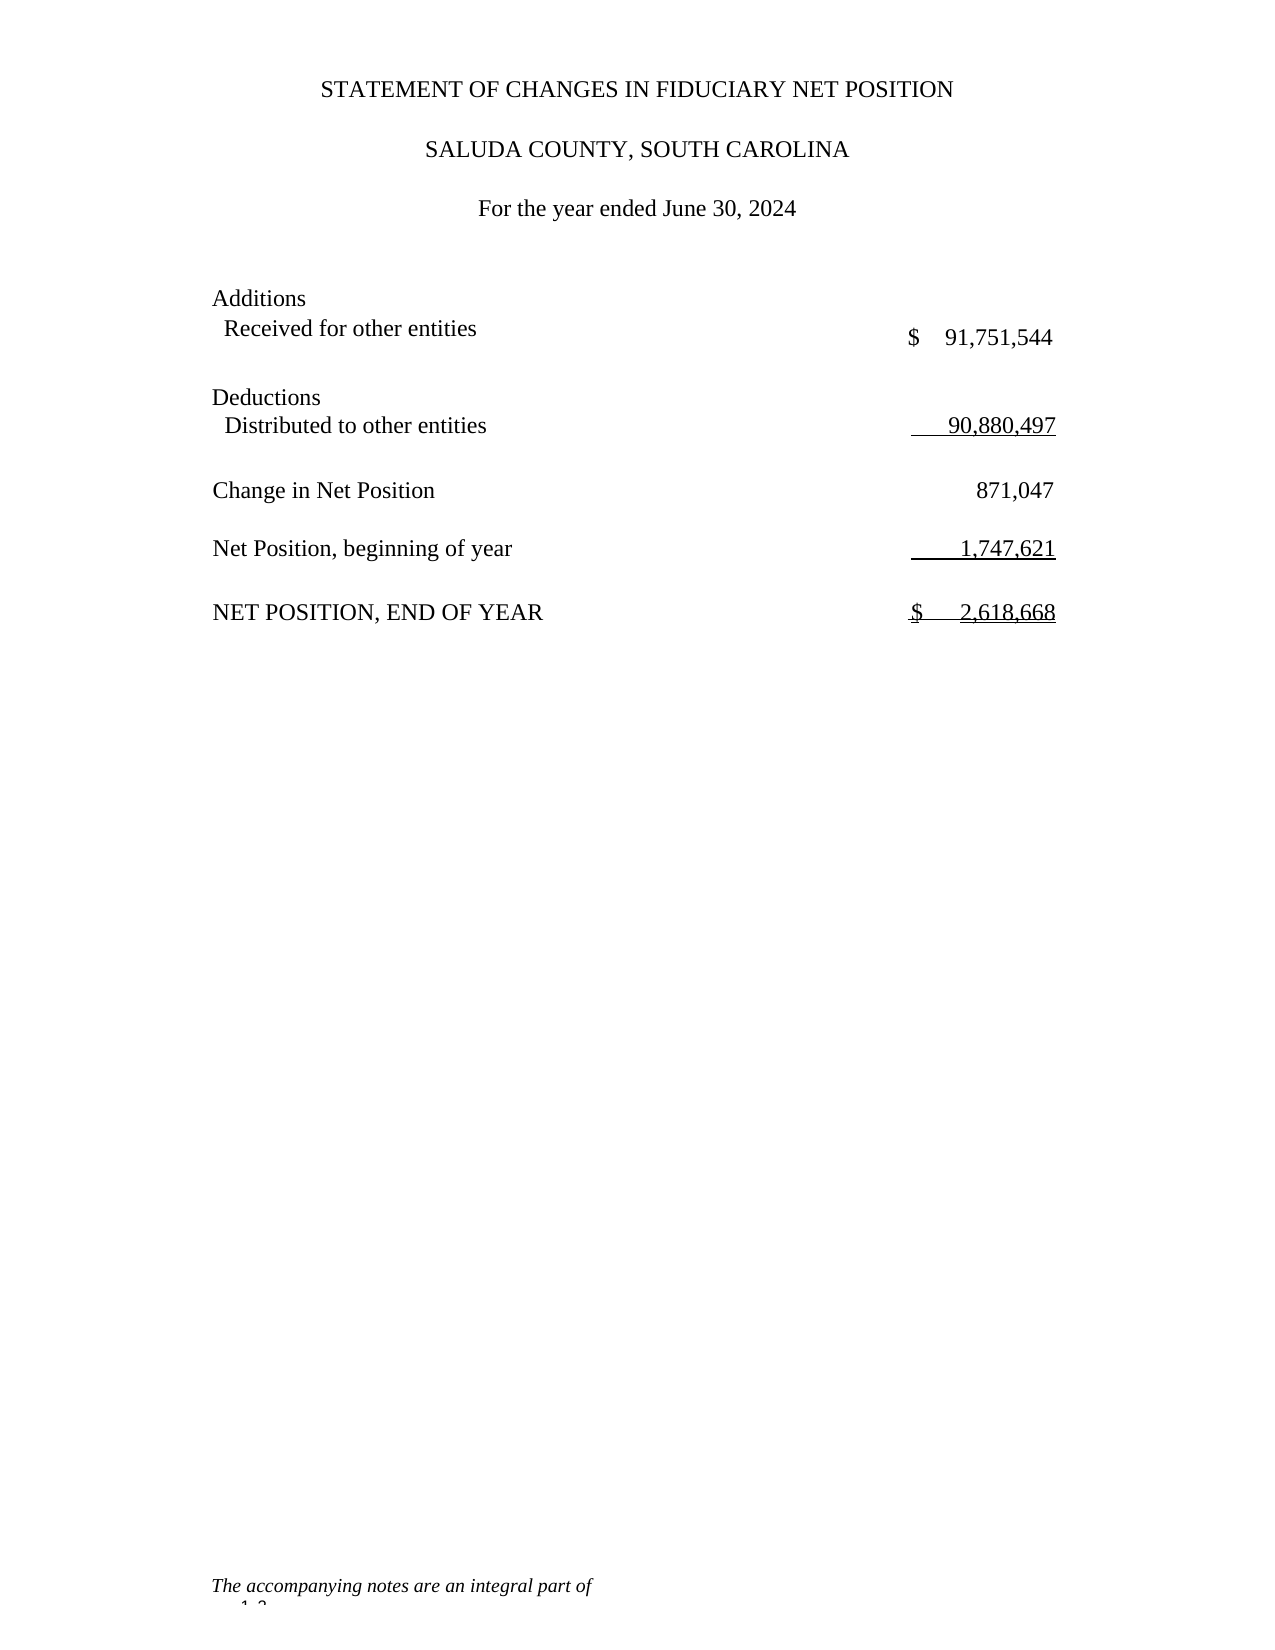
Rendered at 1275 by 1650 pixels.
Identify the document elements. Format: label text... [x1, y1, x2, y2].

table_cell NET POSITION, END OF YEAR [207, 581, 725, 630]
table_cell $ 2,618,668 [725, 581, 1061, 630]
table_cell 871,047 [725, 458, 1061, 519]
table_header Distributed to other entities [207, 412, 725, 458]
text STATEMENT OF CHANGES IN FIDUCIARY NET POSITION SALUDA COUNTY, SOUTH CAROLINA [288, 75, 986, 162]
table_cell Net Position, beginning of year [207, 520, 725, 581]
text For the year ended June 30, 2024 [242, 194, 1033, 222]
table_cell Change in Net Position [207, 458, 725, 519]
text $ 91,751,544 [739, 323, 1221, 351]
text Deductions [212, 383, 1221, 410]
text Additions [212, 284, 482, 312]
text Received for other entities [224, 314, 482, 341]
table_cell 1,747,621 [725, 520, 1061, 581]
table_header 90,880,497 [725, 412, 1061, 458]
